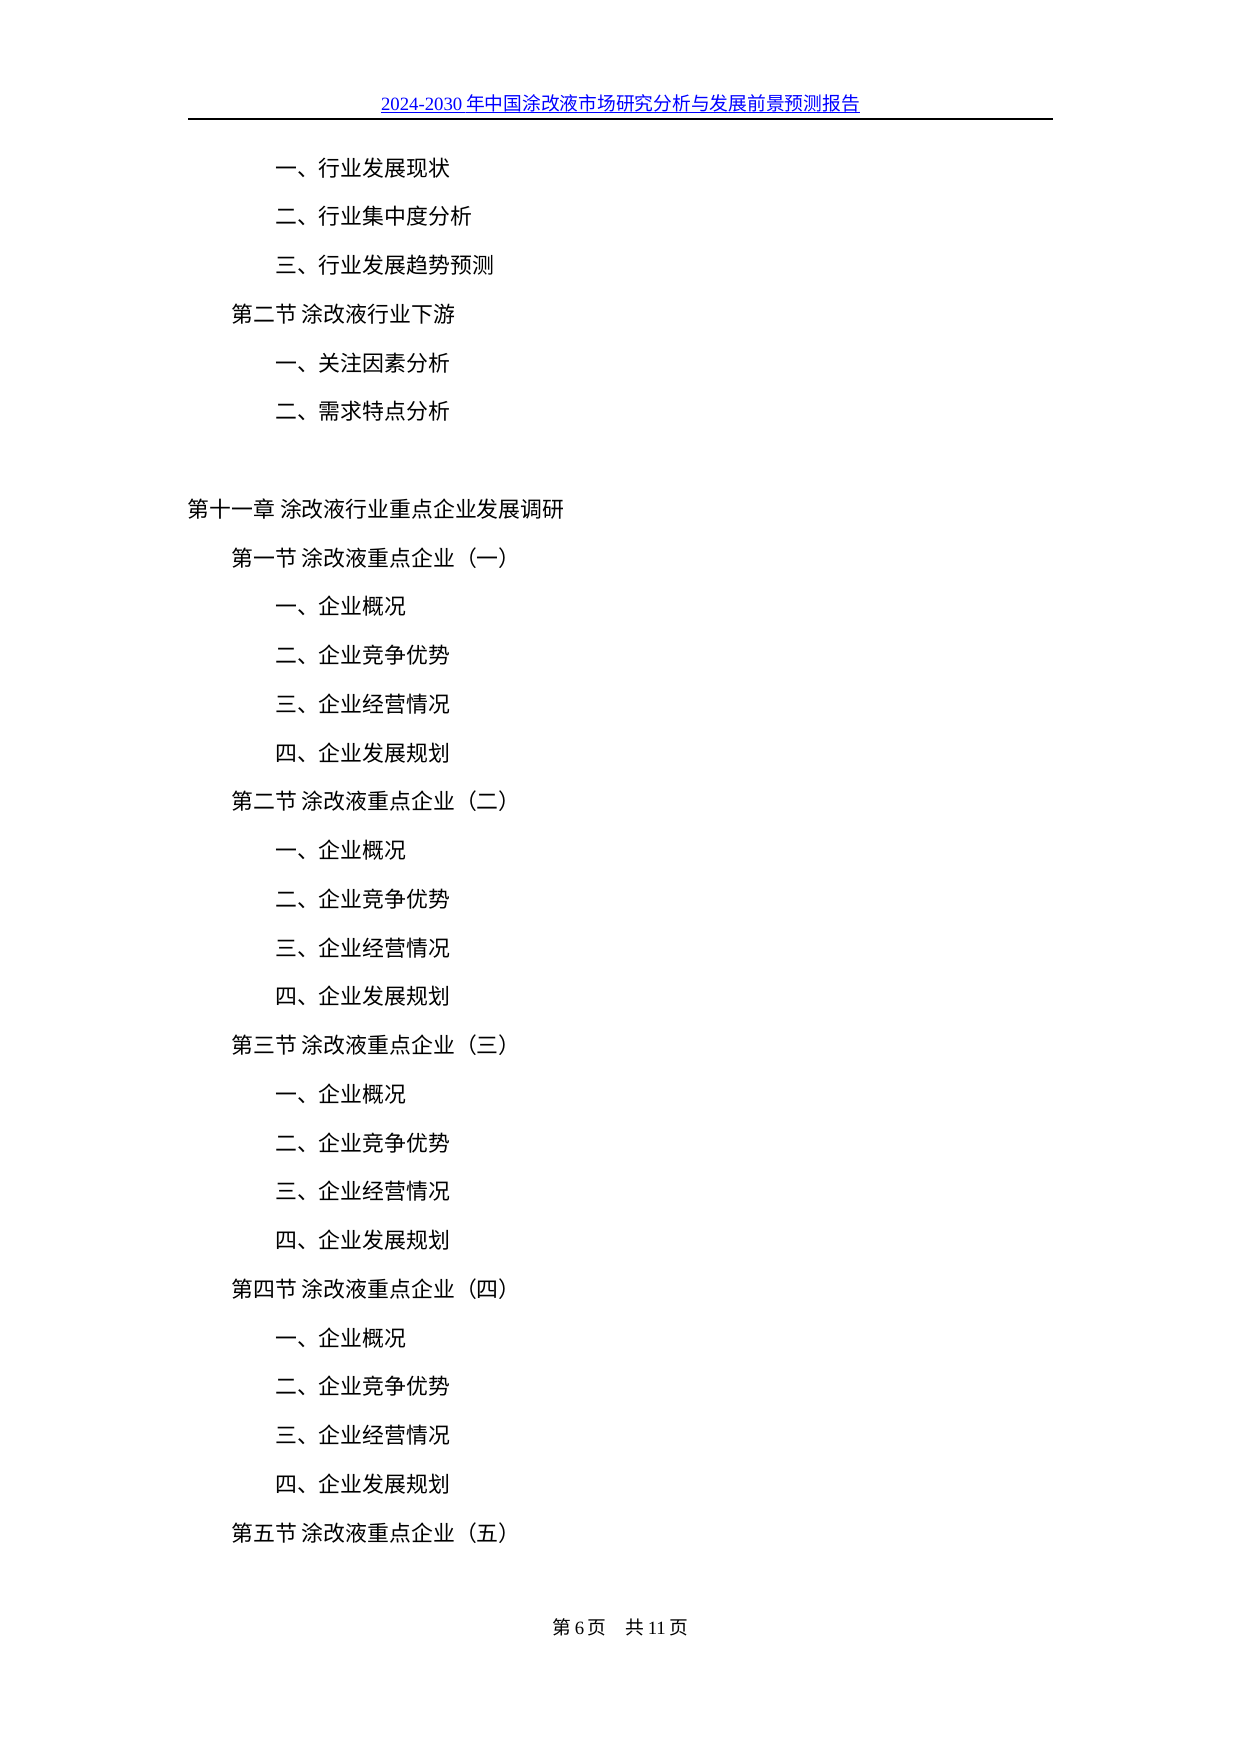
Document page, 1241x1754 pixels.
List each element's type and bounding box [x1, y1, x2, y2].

text [187, 150, 1053, 1548]
